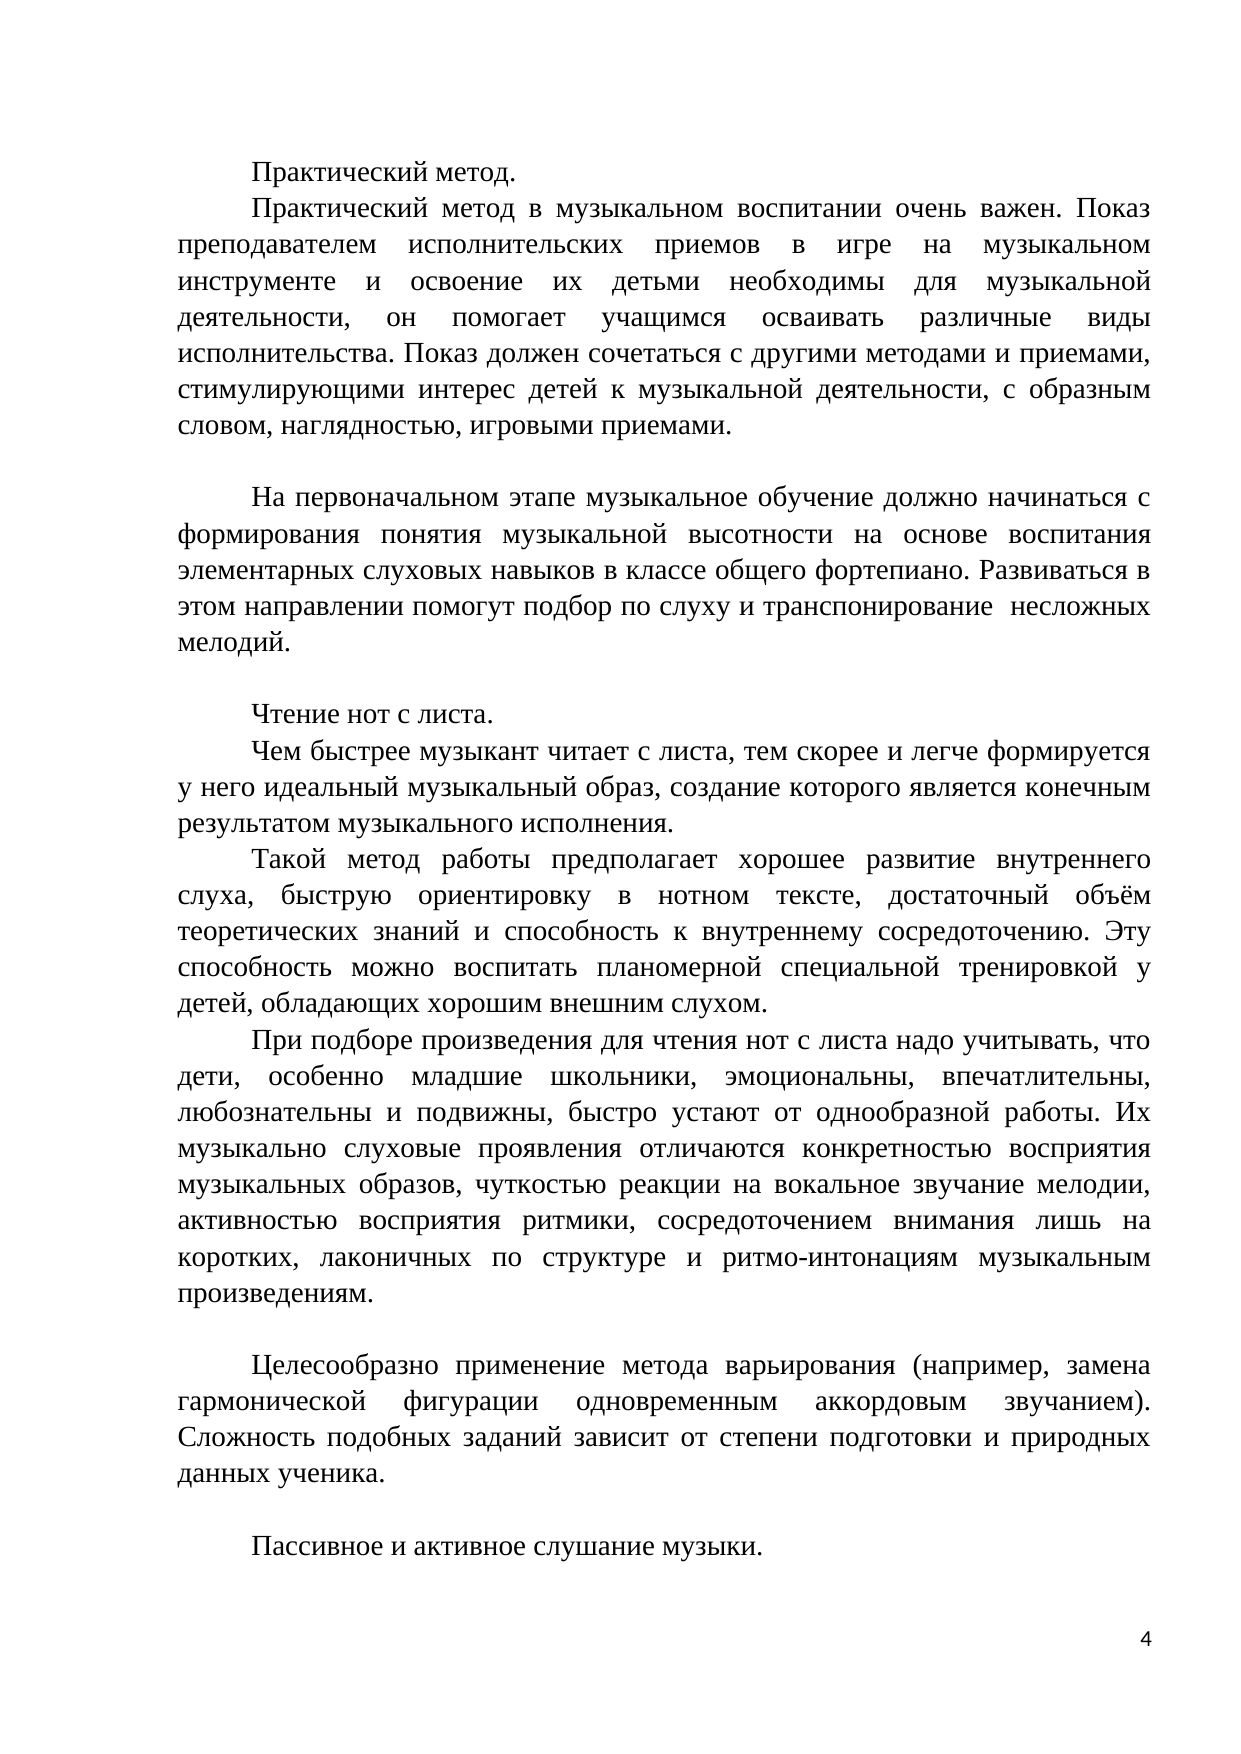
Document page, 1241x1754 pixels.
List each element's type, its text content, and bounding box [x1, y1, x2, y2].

text На первоначальном этапе музыкальное обучение должно начинаться с формирования понятия музыкальной высотности на основе воспитания элементарных слуховых навыков в классе общего фортепиано. Развиваться в этом направлении помогут подбор по слуху и транспонирование несложных мелодий. [177, 479, 1152, 658]
text Такой метод работы предполагает хорошее развитие внутреннего слуха, быструю ориентировку в нотном тексте, достаточный объём теоретических знаний и способность к внутреннему сосредоточению. Эту способность можно воспитать планомерной специальной тренировкой у детей, обладающих хорошим внешним слухом. [177, 841, 1152, 1019]
text Практический метод. [177, 154, 1152, 188]
text При подборе произведения для чтения нот с листа надо учитывать, что дети, особенно младшие школьники, эмоциональны, впечатлительны, любознательны и подвижны, быстро устают от однообразной работы. Их музыкально слуховые проявления отличаются конкретностью восприятия музыкальных образов, чуткостью реакции на вокальное звучание мелодии, активностью восприятия ритмики, сосредоточением внимания лишь на коротких, лаконичных по структуре и ритмо-интонациям музыкальным произведениям. [177, 1022, 1152, 1308]
text Практический метод в музыкальном воспитании очень важен. Показ преподавателем исполнительских приемов в игре на музыкальном инструменте и освоение их детьми необходимы для музыкальной деятельности, он помогает учащимся осваивать различные виды исполнительства. Показ должен сочетаться с другими методами и приемами, стимулирующими интерес детей к музыкальной деятельности, с образным словом, наглядностью, игровыми приемами. [177, 190, 1152, 441]
text Пассивное и активное слушание музыки. [177, 1528, 1152, 1561]
text Чтение нот с листа. [177, 696, 1152, 730]
text Чем быстрее музыкант читает с листа, тем скорее и легче формируется у него идеальный музыкальный образ, создание которого является конечным результатом музыкального исполнения. [177, 733, 1152, 838]
text Целесообразно применение метода варьирования (например, замена гармонической фигурации одновременным аккордовым звучанием). Сложность подобных заданий зависит от степени подготовки и природных данных ученика. [177, 1347, 1152, 1489]
